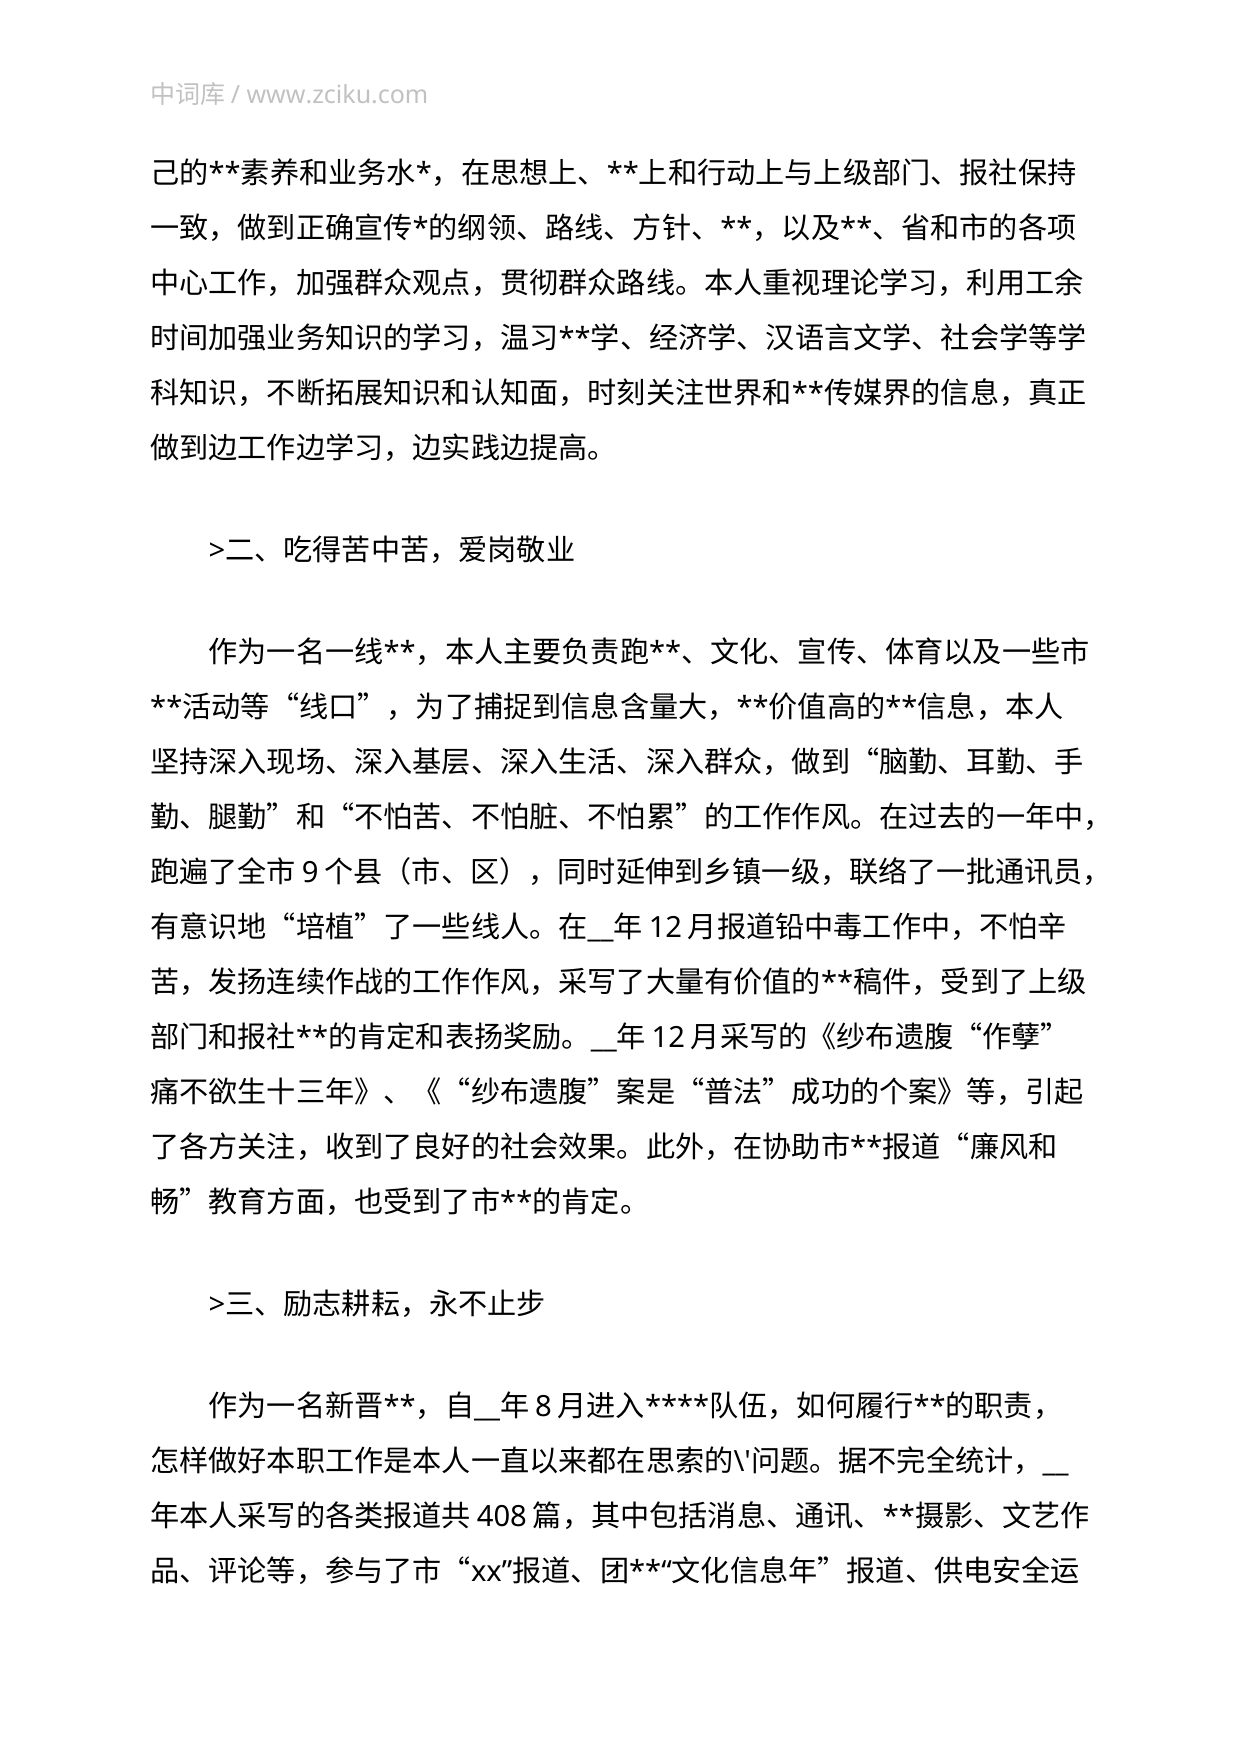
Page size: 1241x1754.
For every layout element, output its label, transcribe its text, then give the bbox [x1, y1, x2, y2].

text >二、吃得苦中苦，爱岗敬业 [150, 527, 1090, 569]
text >三、励志耕耘，永不止步 [150, 1280, 1090, 1323]
text 作为一名一线**，本人主要负责跑**、文化、宣传、体育以及一些市**活动等“线口”，为了捕捉到信息含量大，**价值高的**信息，本人坚持深入现场、深入基层、深入生活、深入群众，做到“脑勤、耳勤、手勤、腿勤”和“不怕苦、不怕脏、不怕累”的工作作风。在过去的一年中，跑遍了全市9个县（市、区），同时延伸到乡镇一级，联络了一批通讯员，有意识地“培植”了一些线人。在__年12月报道铅中毒工作中，不怕辛苦，发扬连续作战的工作作风，采写了大量有价值的**稿件，受到了上级部门和报社**的肯定和表扬奖励。__年12月采写的《纱布遗腹“作孽”痛不欲生十三年》、《“纱布遗腹”案是“普法”成功的个案》等，引起了各方关注，收到了良好的社会效果。此外，在协助市**报道“廉风和畅”教育方面，也受到了市**的肯定。 [150, 629, 1090, 1221]
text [150, 150, 1090, 467]
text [150, 1382, 1090, 1590]
